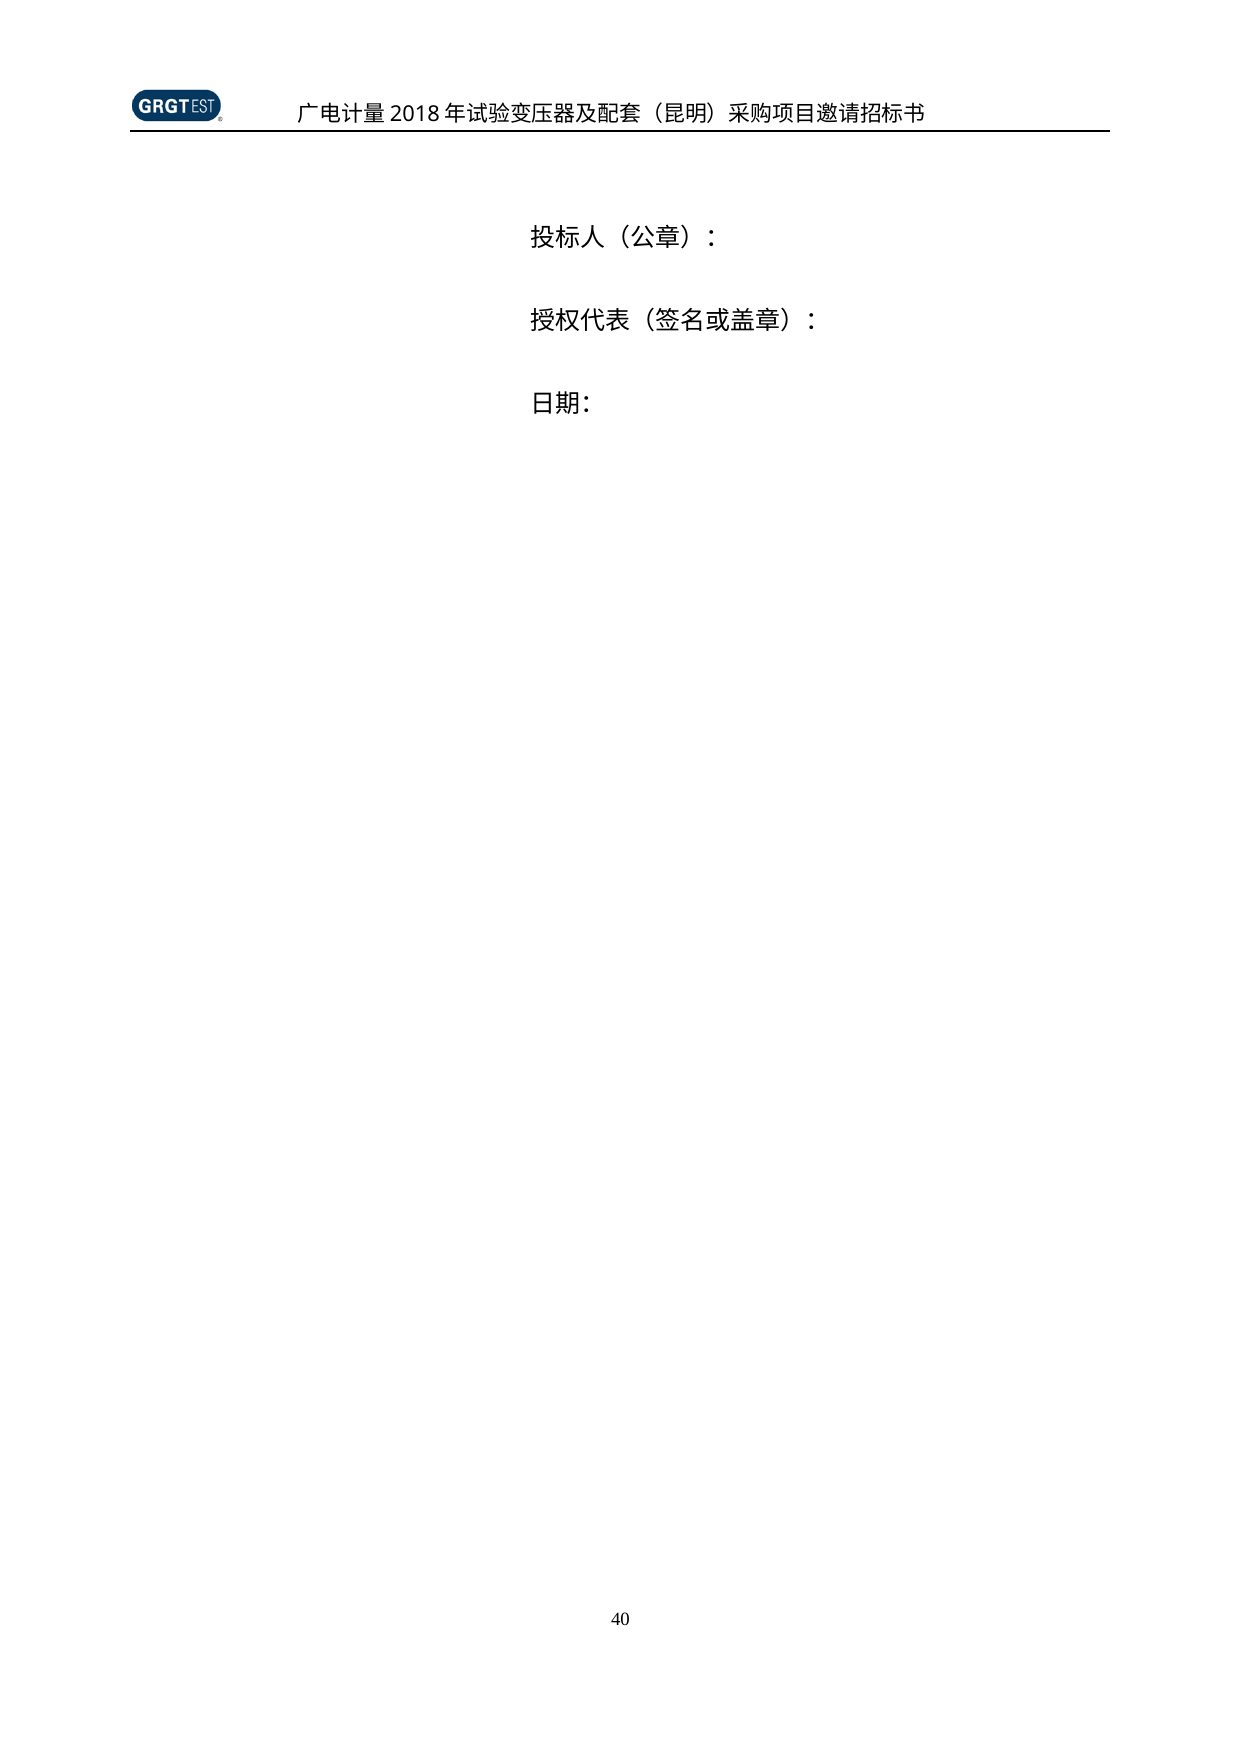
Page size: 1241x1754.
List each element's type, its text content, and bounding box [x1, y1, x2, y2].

text 投标人（公章）： [130, 203, 1110, 268]
text 日期： [130, 369, 1110, 434]
picture [129, 88, 224, 122]
text 授权代表（签名或盖章）： [130, 286, 1110, 351]
